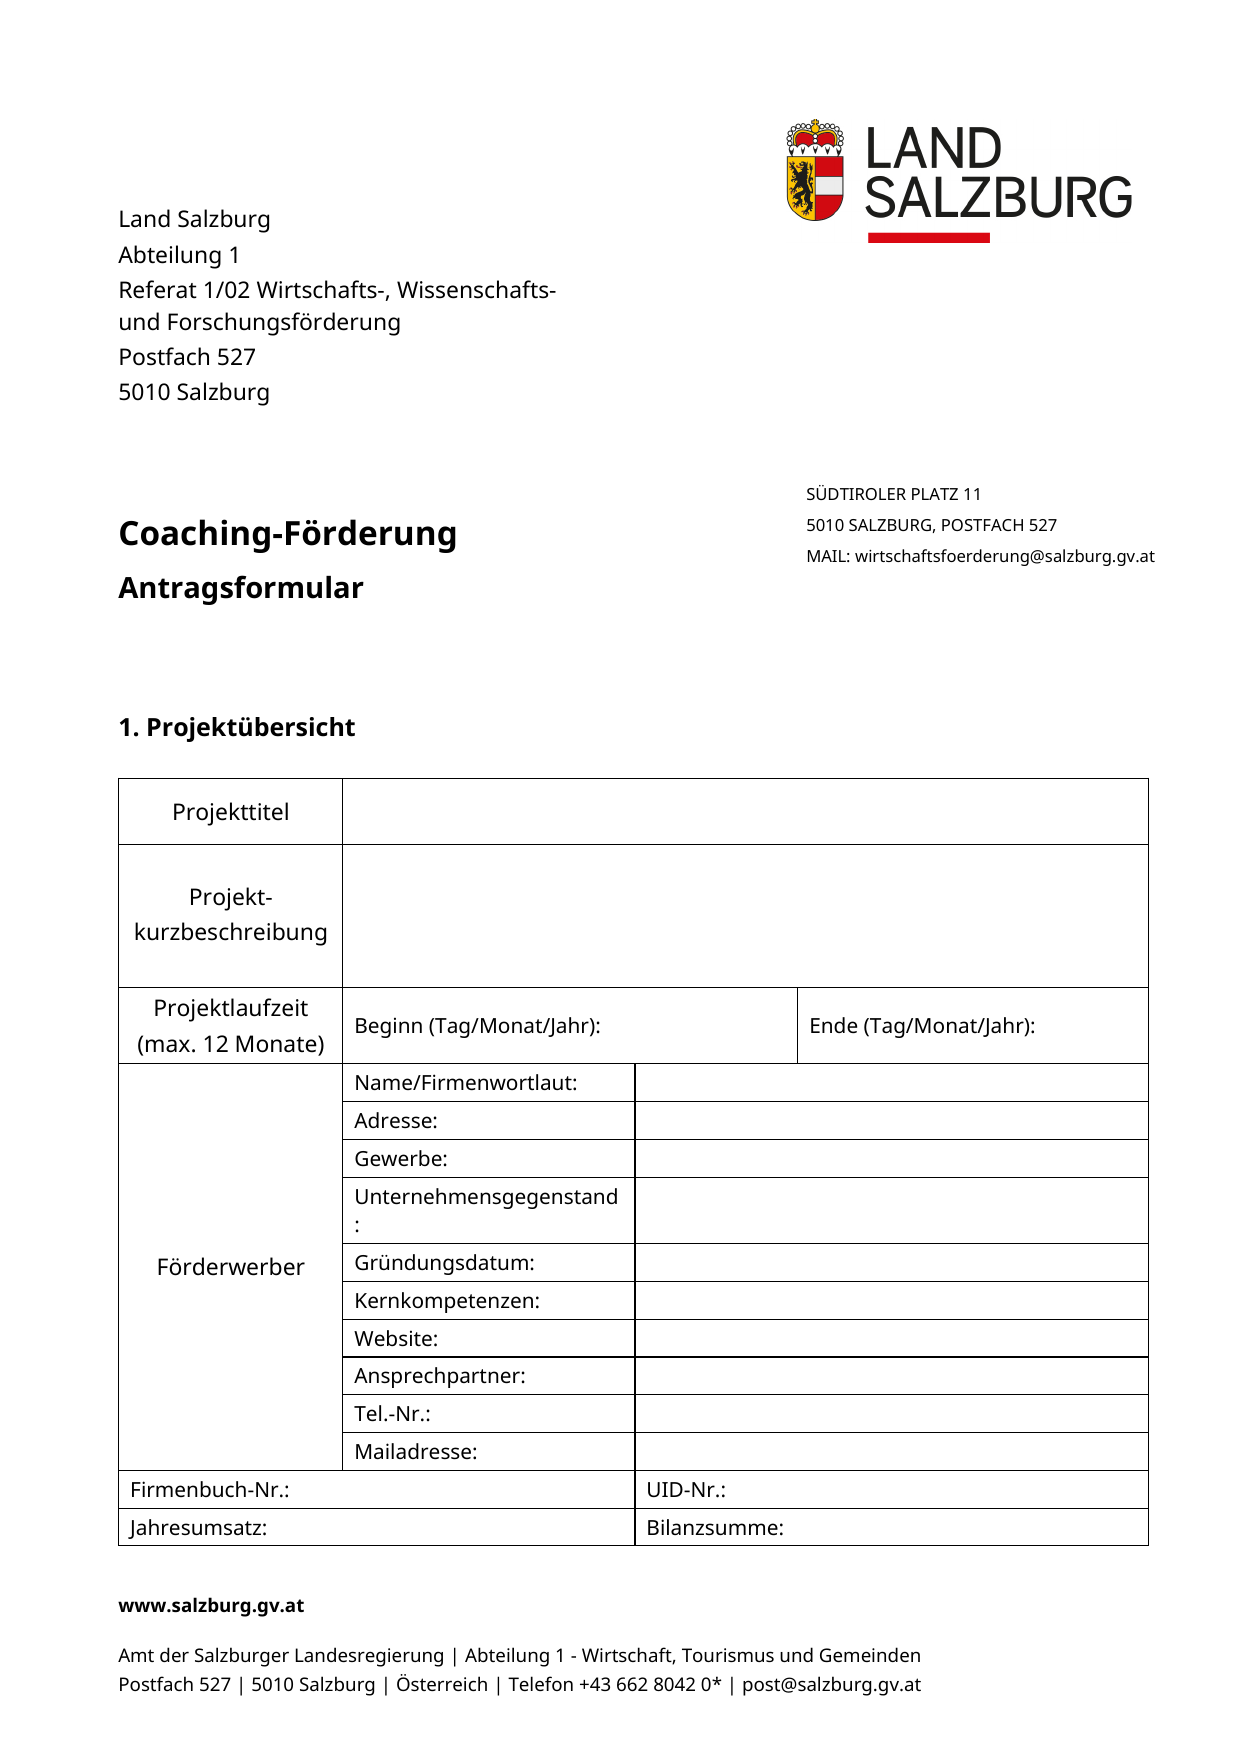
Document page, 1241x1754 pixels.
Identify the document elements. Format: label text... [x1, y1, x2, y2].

table_cell UID-Nr.: [636, 1471, 1148, 1508]
table_cell Name/Firmenwortlaut: [343, 1064, 634, 1101]
text Referat 1/02 Wirtschafts-, Wissenschafts- und Forschungsförderung [118, 274, 1122, 337]
table_cell Bilanzsumme: [636, 1509, 1148, 1545]
table_cell [343, 845, 1148, 987]
table_cell Tel.-Nr.: [343, 1395, 634, 1432]
table_cell Mailadresse: [343, 1433, 634, 1470]
table_cell Firmenbuch-Nr.: [119, 1471, 634, 1508]
table_cell [636, 1064, 1148, 1101]
table_cell [636, 1140, 1148, 1177]
table_cell Kernkompetenzen: [343, 1282, 634, 1318]
text Postfach 527 [118, 341, 1122, 372]
table_cell Förderwerber [119, 1064, 342, 1470]
table_cell [636, 1178, 1148, 1243]
table_cell Unternehmensgegenstand: [343, 1178, 634, 1243]
table_cell Adresse: [343, 1102, 634, 1139]
text Land Salzburg [118, 203, 785, 235]
table_cell [636, 1102, 1148, 1139]
table_cell [636, 1320, 1148, 1356]
text Coaching-Förderung [118, 510, 1122, 555]
text 5010 Salzburg [118, 376, 1122, 408]
table_cell [636, 1395, 1148, 1432]
text Abteilung 1 [118, 239, 1122, 270]
table_cell [636, 1244, 1148, 1281]
text 1. Projektübersicht [118, 641, 1122, 744]
table_cell Gewerbe: [343, 1140, 634, 1177]
table_cell Jahresumsatz: [119, 1509, 634, 1545]
table_cell Projektlaufzeit (max. 12 Monate) [119, 988, 342, 1063]
text Antragsformular [118, 568, 1122, 607]
table_header Projekttitel [119, 779, 342, 844]
table_cell [636, 1282, 1148, 1318]
table_cell [636, 1433, 1148, 1470]
table_header [343, 779, 1148, 844]
table_cell Ansprechpartner: [343, 1358, 634, 1394]
table_cell Ende (Tag/Monat/Jahr): [798, 988, 1148, 1063]
table_cell Gründungsdatum: [343, 1244, 634, 1281]
table_cell [636, 1358, 1148, 1394]
table_cell Website: [343, 1320, 634, 1356]
table_cell Beginn (Tag/Monat/Jahr): [343, 988, 797, 1063]
table_cell Projekt- kurzbeschreibung [119, 845, 342, 987]
picture [785, 119, 1133, 243]
